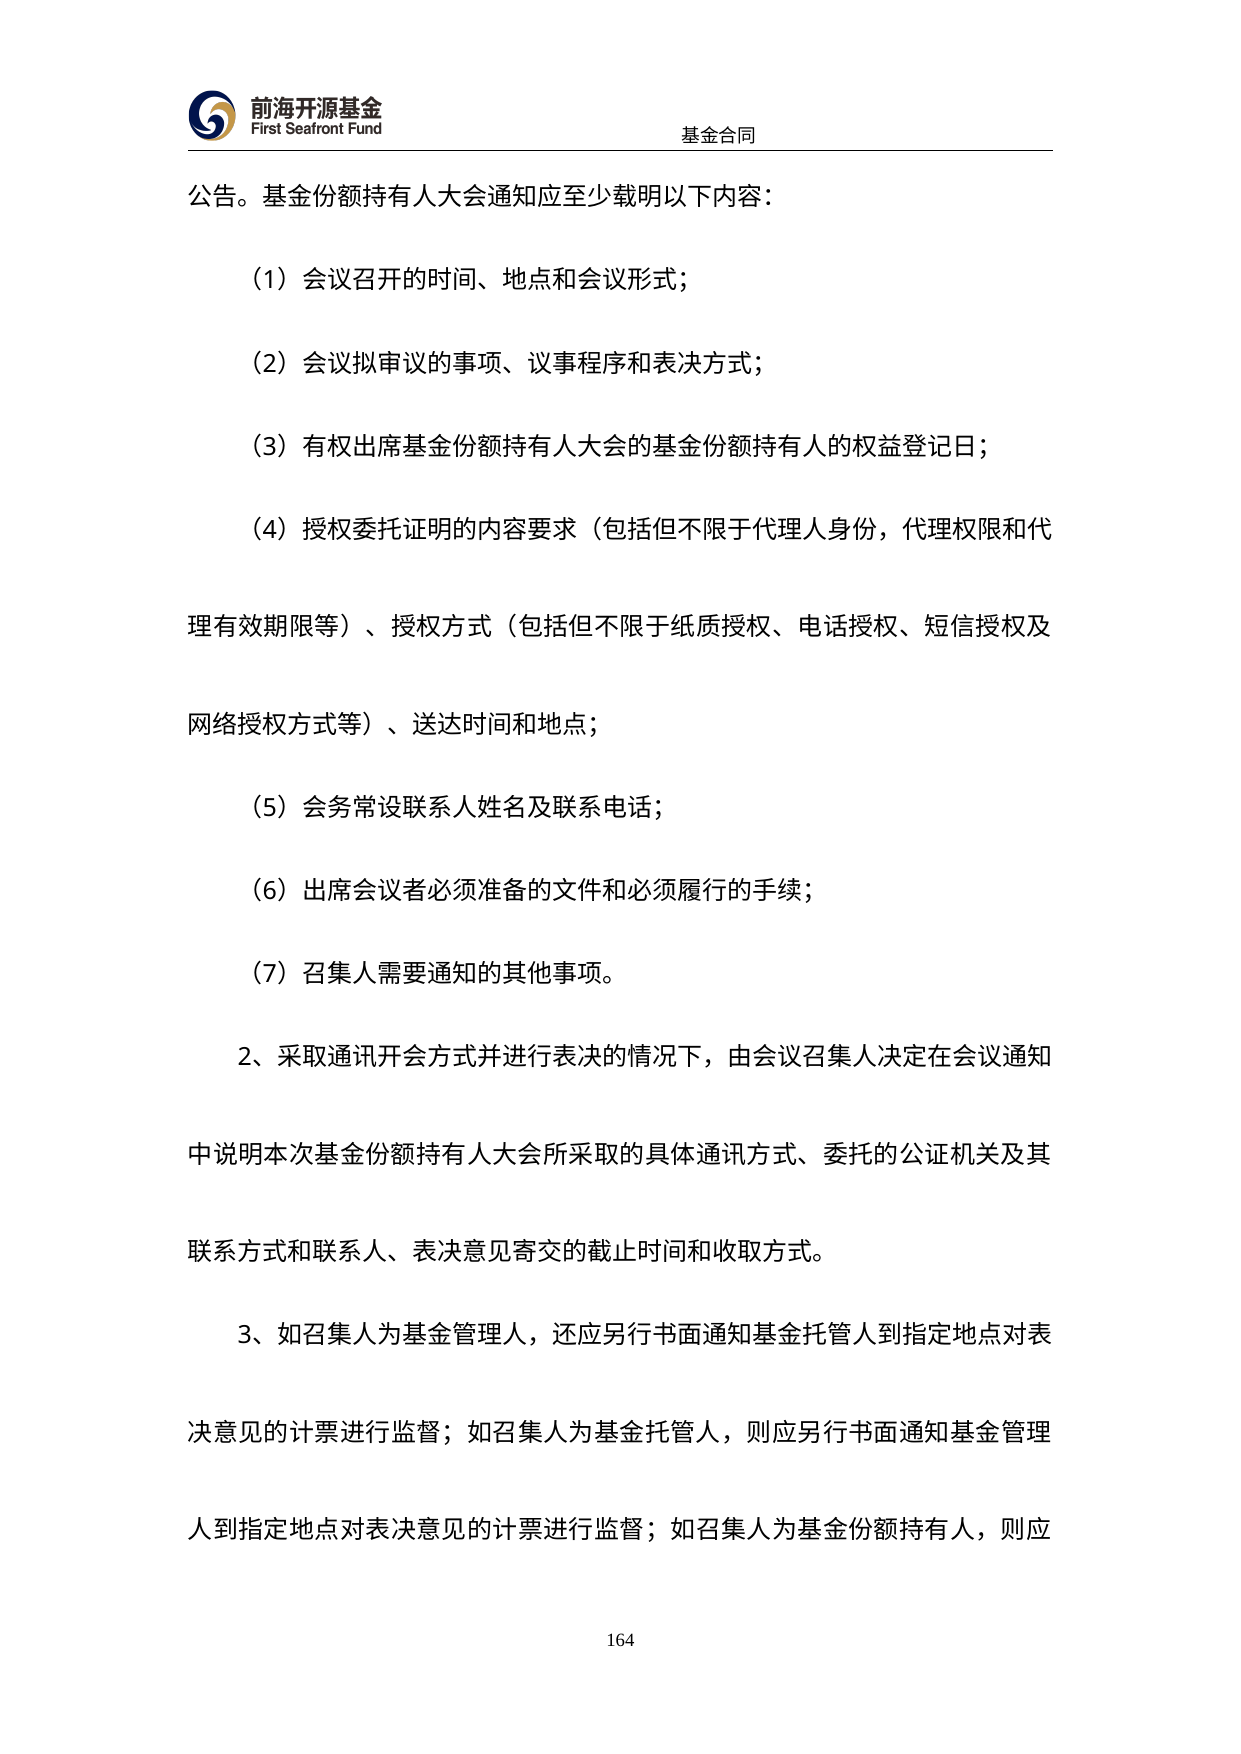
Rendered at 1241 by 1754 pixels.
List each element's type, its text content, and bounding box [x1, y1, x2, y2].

picture [187, 88, 386, 143]
text （5）会务常设联系人姓名及联系电话； [187, 773, 1053, 838]
text （1）会议召开的时间、地点和会议形式； [187, 246, 1053, 311]
text （3）有权出席基金份额持有人大会的基金份额持有人的权益登记日； [187, 412, 1053, 477]
text （6）出席会议者必须准备的文件和必须履行的手续； [187, 856, 1053, 921]
text 2、采取通讯开会方式并进行表决的情况下，由会议召集人决定在会议通知中说明本次基金份额持有人大会所采取的具体通讯方式、委托的公证机关及其联系方式和联系人、表决意见寄交的截止时间和收取方式。 [187, 1022, 1053, 1282]
text （7）召集人需要通知的其他事项。 [187, 939, 1053, 1004]
text 1、召开基金份额持有人大会，召集人应于会议召开前30日，在规定媒介公告。基金份额持有人大会通知应至少载明以下内容： [187, 162, 1053, 227]
text （2）会议拟审议的事项、议事程序和表决方式； [187, 329, 1053, 394]
text （4）授权委托证明的内容要求（包括但不限于代理人身份，代理权限和代理有效期限等）、授权方式（包括但不限于纸质授权、电话授权、短信授权及网络授权方式等）、送达时间和地点； [187, 495, 1053, 755]
